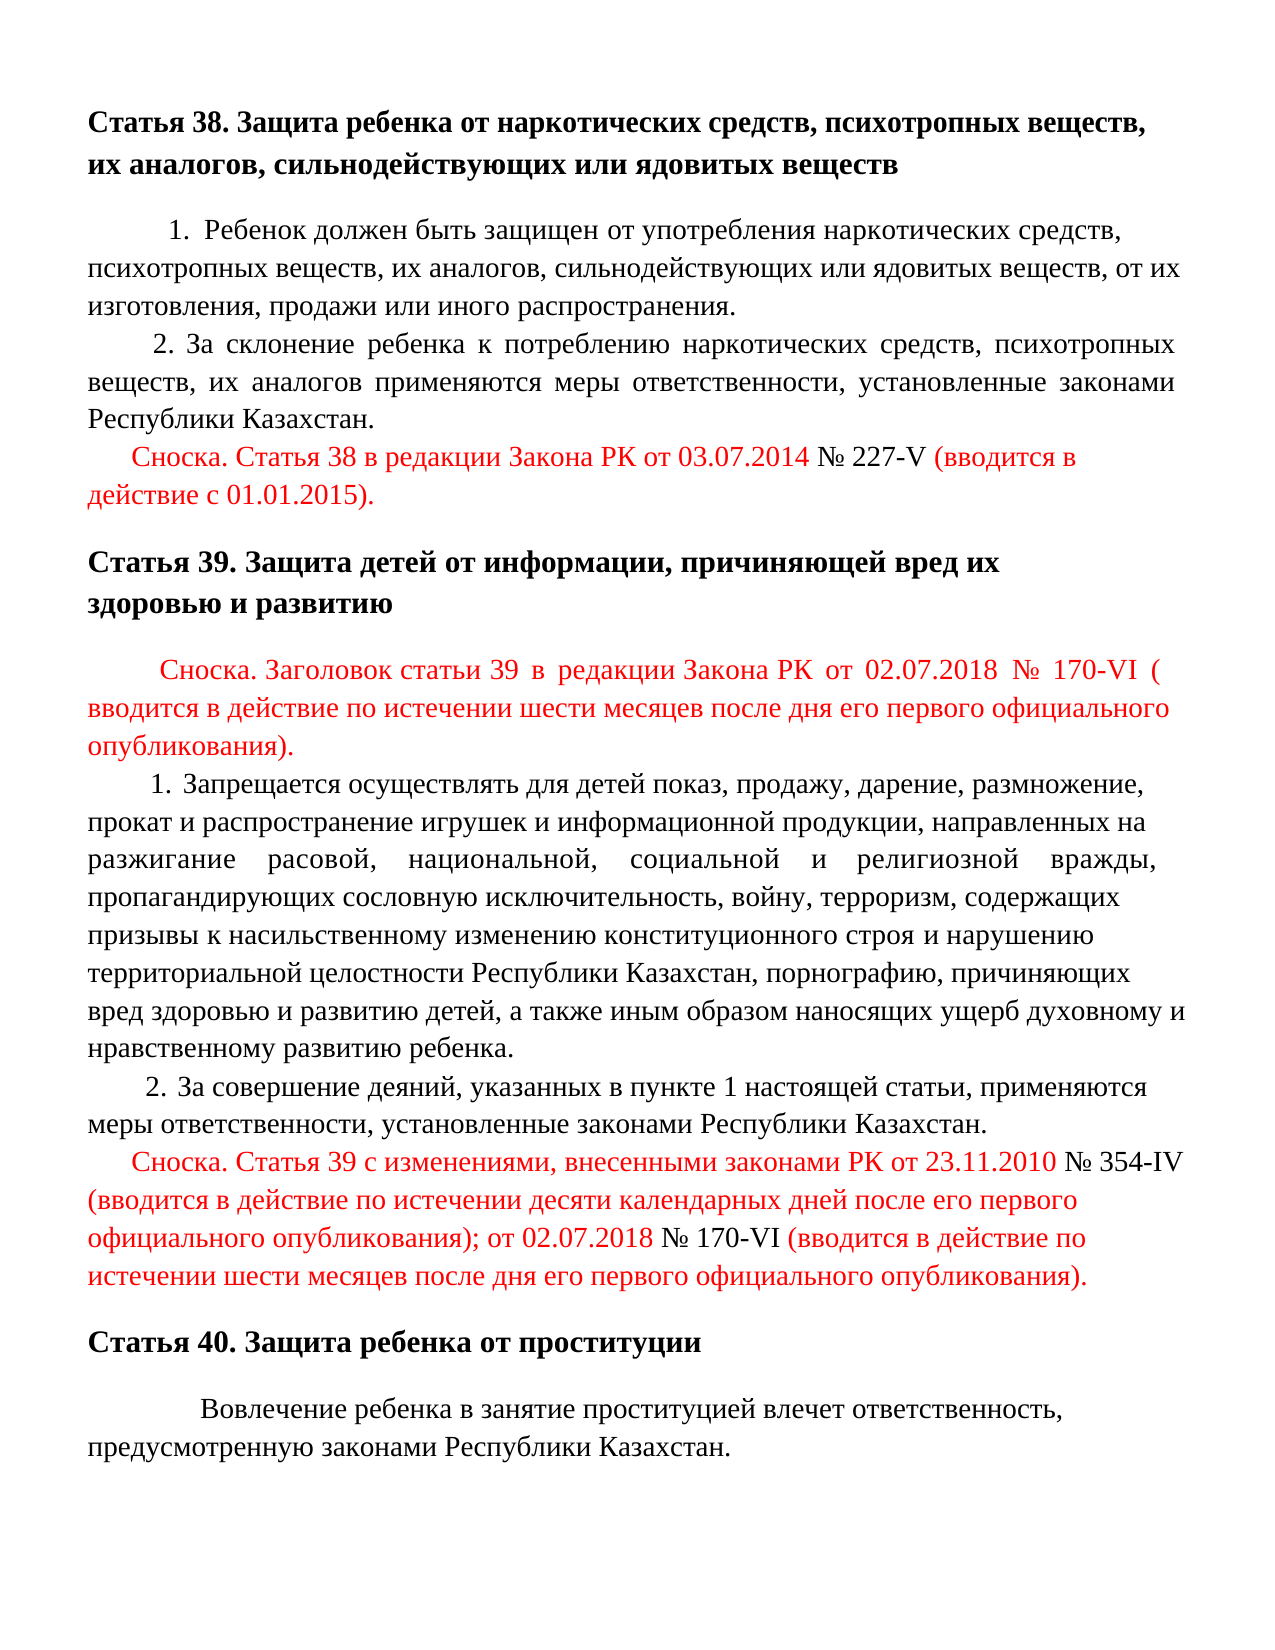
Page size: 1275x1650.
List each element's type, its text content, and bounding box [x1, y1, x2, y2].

list За совершение деяний, указанных в пункте 1 настоящей статьи, применяются меры ответственности, установленные законами Республики Казахстан. [87, 1069, 1177, 1140]
list Ребенок должен быть защищен от употребления наркотических средств, психотропных веществ, их аналогов, сильнодействующих или ядовитых веществ, от их изготовления, продажи или иного распространения. [87, 212, 1187, 322]
text Сноска. Статья 39 с изменениями, внесенными законами РК от 23.11.2010 № 354-IV (вводится в действие по истечении десяти календарных дней после его первого официального опубликования); от 02.07.2018 № 170-VІ (вводится в действие по истечении шести месяцев после дня его первого официального опубликования). [87, 1144, 1198, 1291]
text Сноска. Заголовок статьи 39 в редакции Закона РК от 02.07.2018 № 170-VІ ( [159, 652, 1198, 685]
list Запрещается осуществлять для детей показ, продажу, дарение, размножение, прокат и распространение игрушек и информационной продукции, направленных на разжигание расовой, национальной, социальной и религиозной вражды, пропагандирующих сословную исключительность, войну, терроризм, содержащих призывы к насильственному изменению конституционного строя и нарушению территориальной целостности Республики Казахстан, порнографию, причиняющих вред здоровью и развитию детей, а также иным образом наносящих ущерб духовному и нравственному развитию ребенка. [87, 766, 1187, 1064]
list За склонение ребенка к потреблению наркотических средств, психотропных веществ, их аналогов применяются меры ответственности, установленные законами Республики Казахстан. [87, 326, 1176, 435]
text Вовлечение ребенка в занятие проституцией влечет ответственность, предусмотренную законами Республики Казахстан. [87, 1391, 1198, 1462]
text Сноска. Статья 38 в редакции Закона РК от 03.07.2014 № 227-V (вводится в действие с 01.01.2015). [87, 439, 1076, 511]
text вводится в действие по истечении шести месяцев после дня его первого официального опубликования). [87, 690, 1198, 762]
subtitle Статья 40. Защита ребенка от проституции [87, 1323, 1198, 1359]
subtitle Статья 38. Защита ребенка от наркотических средств, психотропных веществ, их аналогов, сильнодействующих или ядовитых веществ [87, 103, 1173, 181]
subtitle Статья 39. Защита детей от информации, причиняющей вред их здоровью и развитию [87, 543, 1125, 620]
